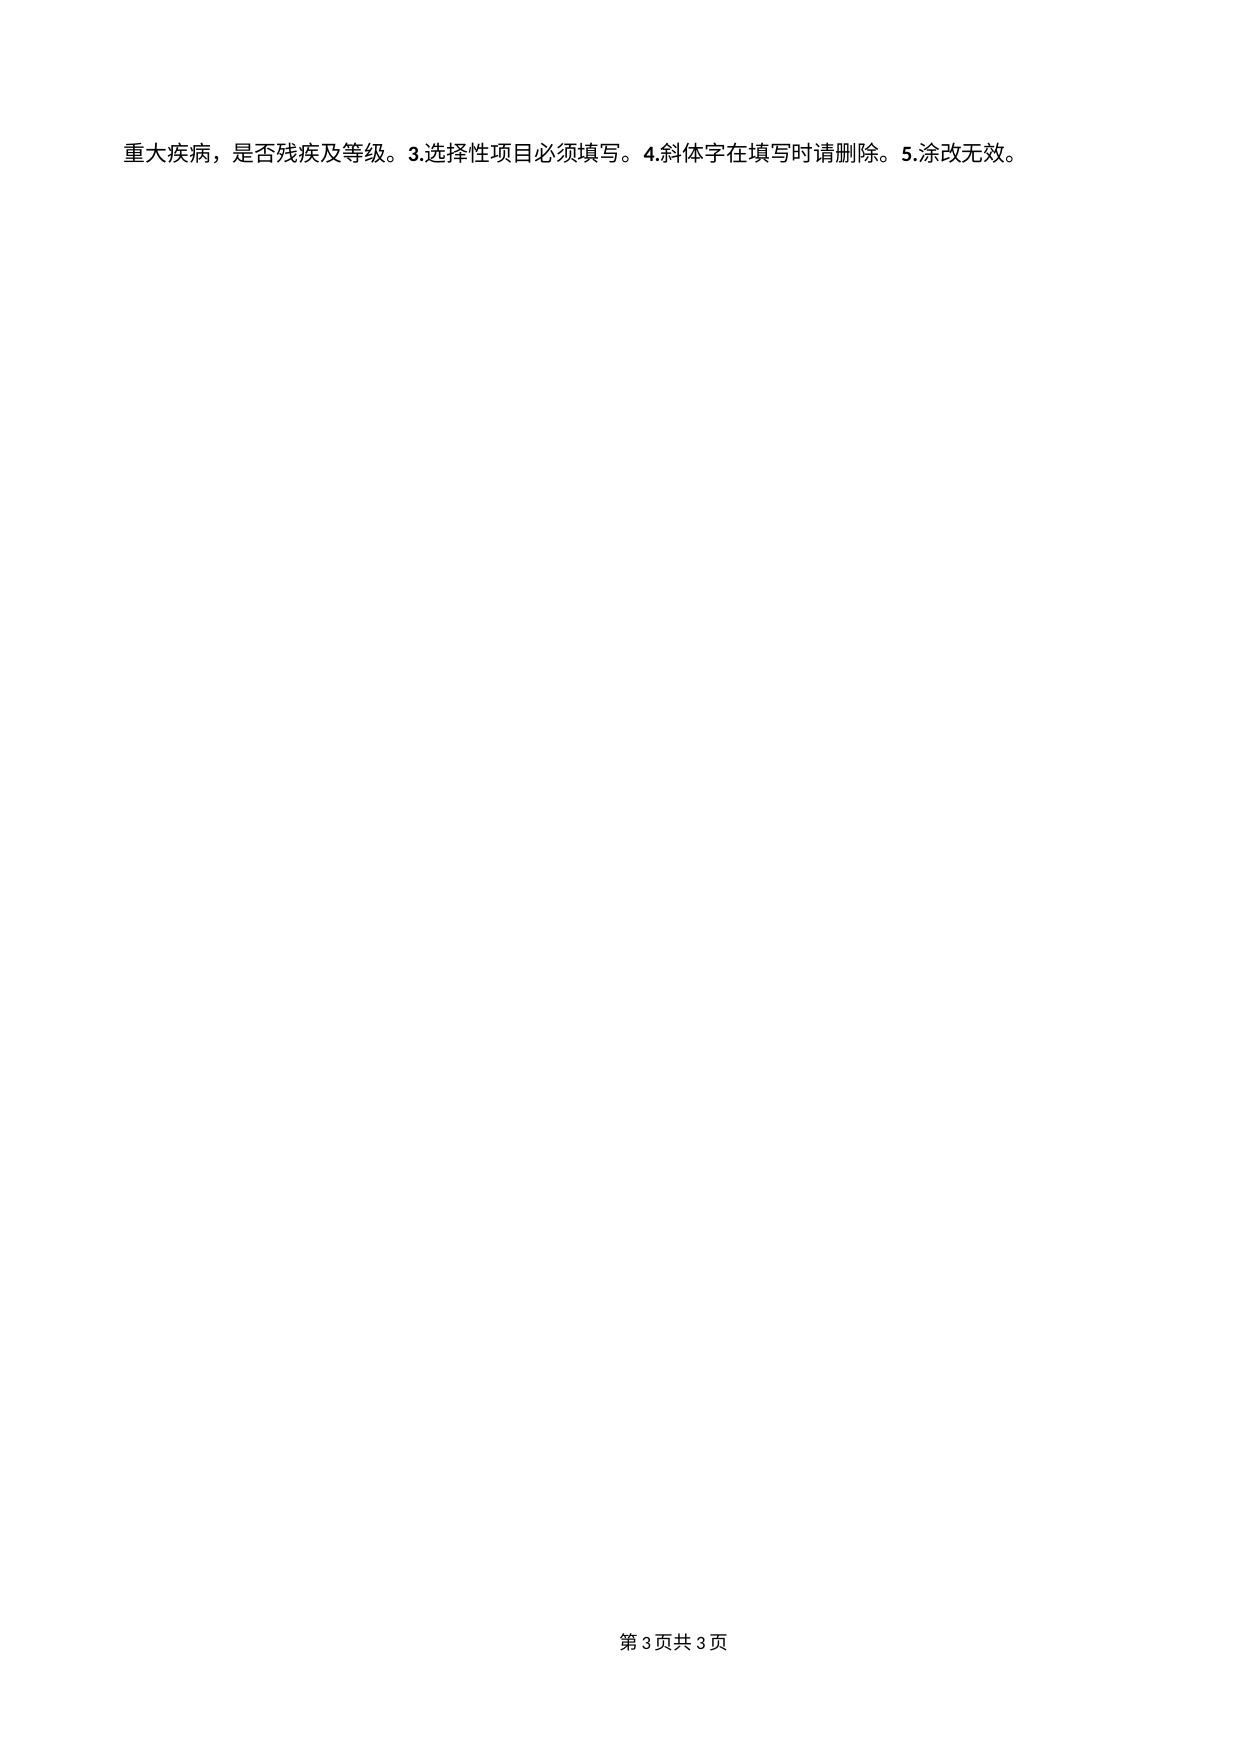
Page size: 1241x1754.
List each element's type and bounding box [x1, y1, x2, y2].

text [123, 136, 1129, 169]
